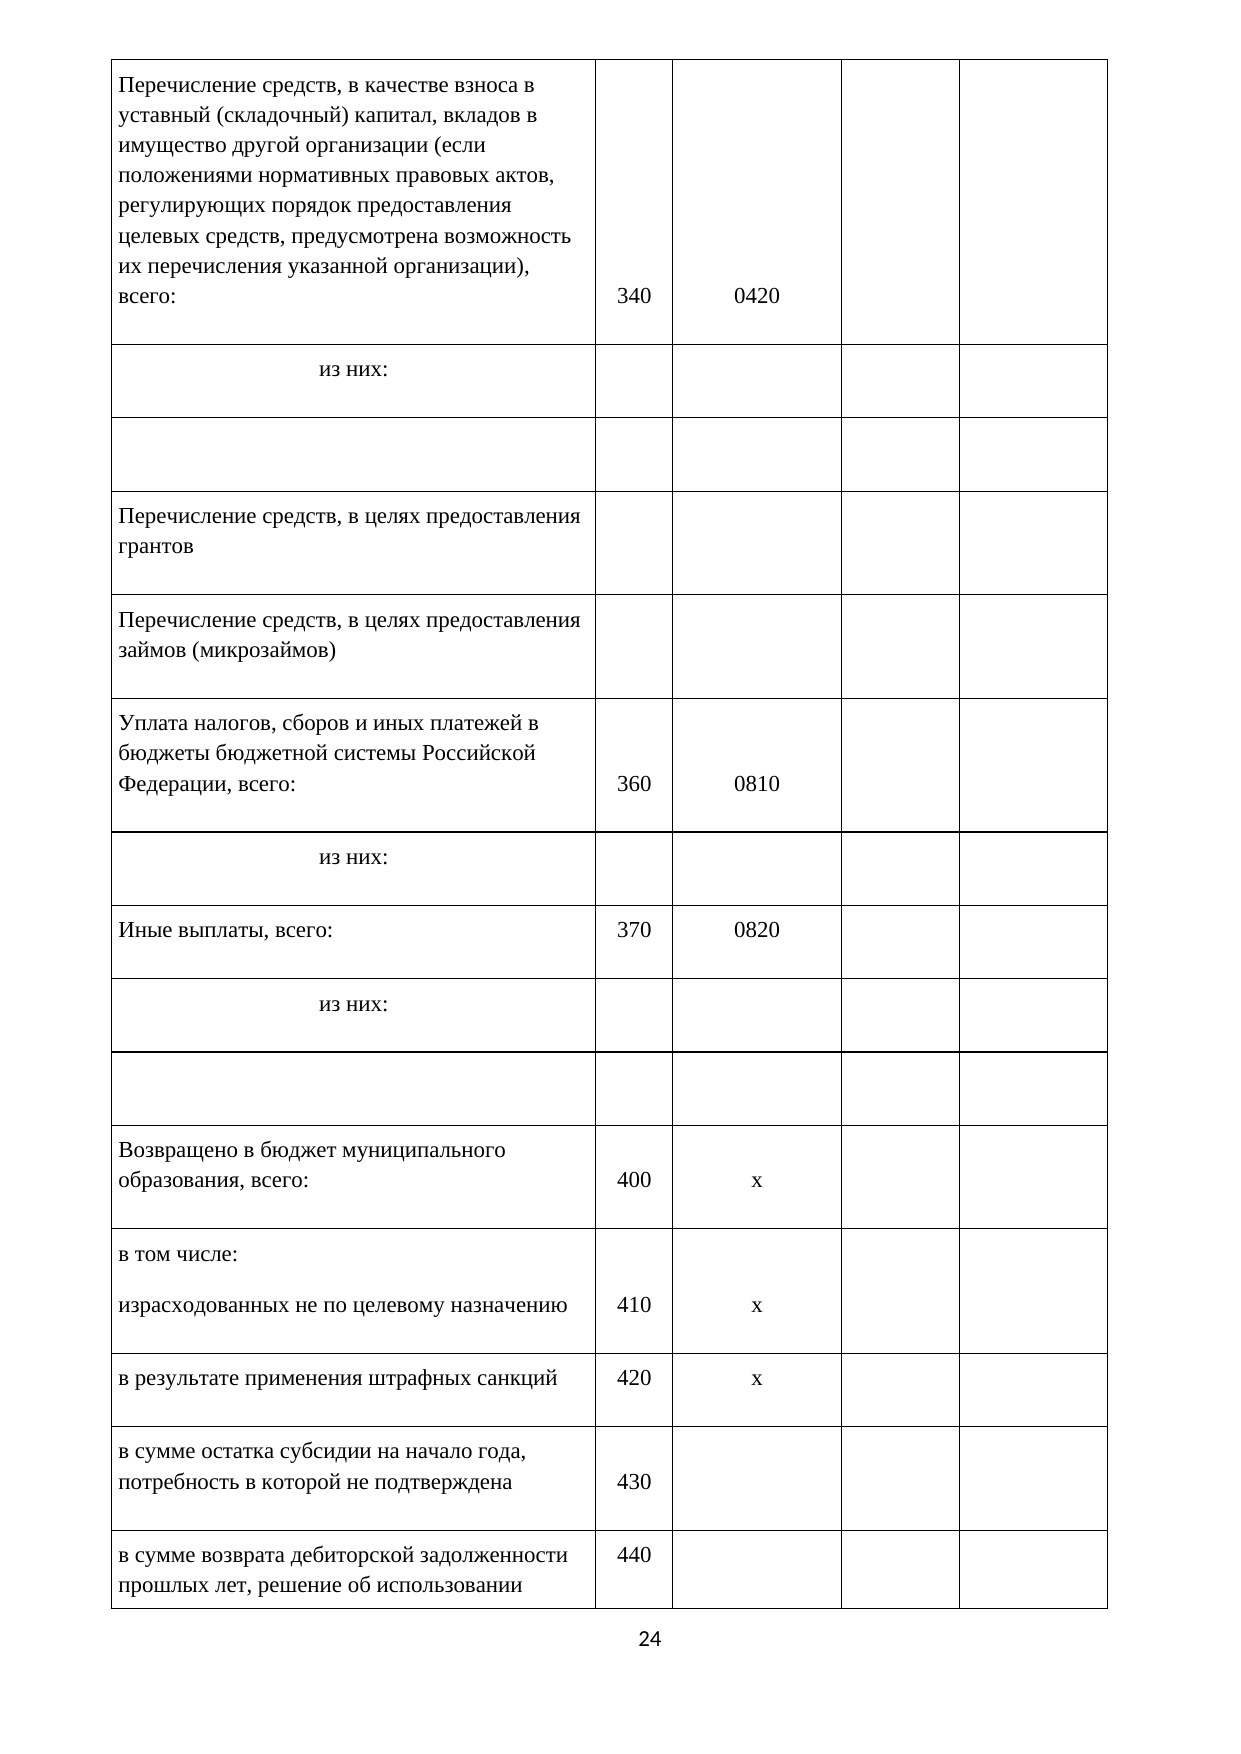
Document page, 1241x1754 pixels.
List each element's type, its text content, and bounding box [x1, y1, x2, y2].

table_cell x [673, 1229, 841, 1353]
table_cell [842, 1053, 959, 1125]
table_cell [842, 699, 959, 831]
table_cell [960, 1053, 1107, 1125]
table_cell [842, 1427, 959, 1529]
table_cell Перечисление средств, в целях предоставления займов (микрозаймов) [112, 595, 595, 698]
table_cell [673, 1053, 841, 1125]
table_cell [960, 1229, 1107, 1353]
table_cell Возвращено в бюджет муниципального образования, всего: [112, 1126, 595, 1228]
table_cell [842, 60, 959, 344]
table_cell 0810 [673, 699, 841, 831]
table_cell [960, 906, 1107, 978]
table_cell [112, 1053, 595, 1125]
table_cell [842, 1126, 959, 1228]
table_cell 430 [596, 1427, 672, 1529]
table_cell x [673, 1354, 841, 1426]
table_cell [673, 1531, 841, 1608]
table_cell [673, 1427, 841, 1529]
table_cell в том числе: израсходованных не по целевому назначению [112, 1229, 595, 1353]
table_cell 370 [596, 906, 672, 978]
table_cell [673, 492, 841, 594]
table_cell [842, 833, 959, 905]
table_cell [960, 1531, 1107, 1608]
table_cell [673, 833, 841, 905]
table_cell [960, 1427, 1107, 1529]
table_cell [596, 833, 672, 905]
table_cell [842, 1229, 959, 1353]
table_cell из них: [112, 833, 595, 905]
table_cell [842, 1354, 959, 1426]
table_cell 340 [596, 60, 672, 344]
table_cell [842, 1531, 959, 1608]
table_cell Перечисление средств, в целях предоставления грантов [112, 492, 595, 594]
table_cell [960, 345, 1107, 417]
table_cell [673, 418, 841, 491]
table_cell 410 [596, 1229, 672, 1353]
table_cell x [673, 1126, 841, 1228]
table_cell [596, 418, 672, 491]
table_cell в результате применения штрафных санкций [112, 1354, 595, 1426]
table_cell [673, 595, 841, 698]
table_cell [842, 979, 959, 1051]
table_cell [842, 492, 959, 594]
table_cell [112, 418, 595, 491]
table_cell Перечисление средств, в качестве взноса в уставный (складочный) капитал, вкладов в имущество другой организации (если положениями нормативных правовых актов, регулирующих порядок предоставления целевых средств, предусмотрена возможность их перечисления указанной организации), всего: [112, 60, 595, 344]
table_cell Уплата налогов, сборов и иных платежей в бюджеты бюджетной системы Российской Федерации, всего: [112, 699, 595, 831]
table_cell [673, 345, 841, 417]
table_cell [842, 595, 959, 698]
table_cell [960, 1126, 1107, 1228]
table_cell 0420 [673, 60, 841, 344]
table_cell [596, 1053, 672, 1125]
table_cell в сумме остатка субсидии на начало года, потребность в которой не подтверждена [112, 1427, 595, 1529]
table_cell Иные выплаты, всего: [112, 906, 595, 978]
table_cell [960, 979, 1107, 1051]
table_cell [596, 345, 672, 417]
table_cell 400 [596, 1126, 672, 1228]
table_cell [673, 979, 841, 1051]
table_cell [960, 492, 1107, 594]
table_cell [842, 418, 959, 491]
table_cell [960, 833, 1107, 905]
table_cell из них: [112, 345, 595, 417]
table_cell [842, 345, 959, 417]
table_cell [960, 1354, 1107, 1426]
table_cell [112, 1531, 595, 1608]
table_cell [960, 418, 1107, 491]
table_cell [842, 906, 959, 978]
table_cell из них: [112, 979, 595, 1051]
table_cell [960, 60, 1107, 344]
table_cell [596, 979, 672, 1051]
table_cell 0820 [673, 906, 841, 978]
table_cell 440 [596, 1531, 672, 1608]
table_cell 360 [596, 699, 672, 831]
table_cell [960, 699, 1107, 831]
table_cell 420 [596, 1354, 672, 1426]
table_cell [596, 595, 672, 698]
table_cell [960, 595, 1107, 698]
table_cell [596, 492, 672, 594]
